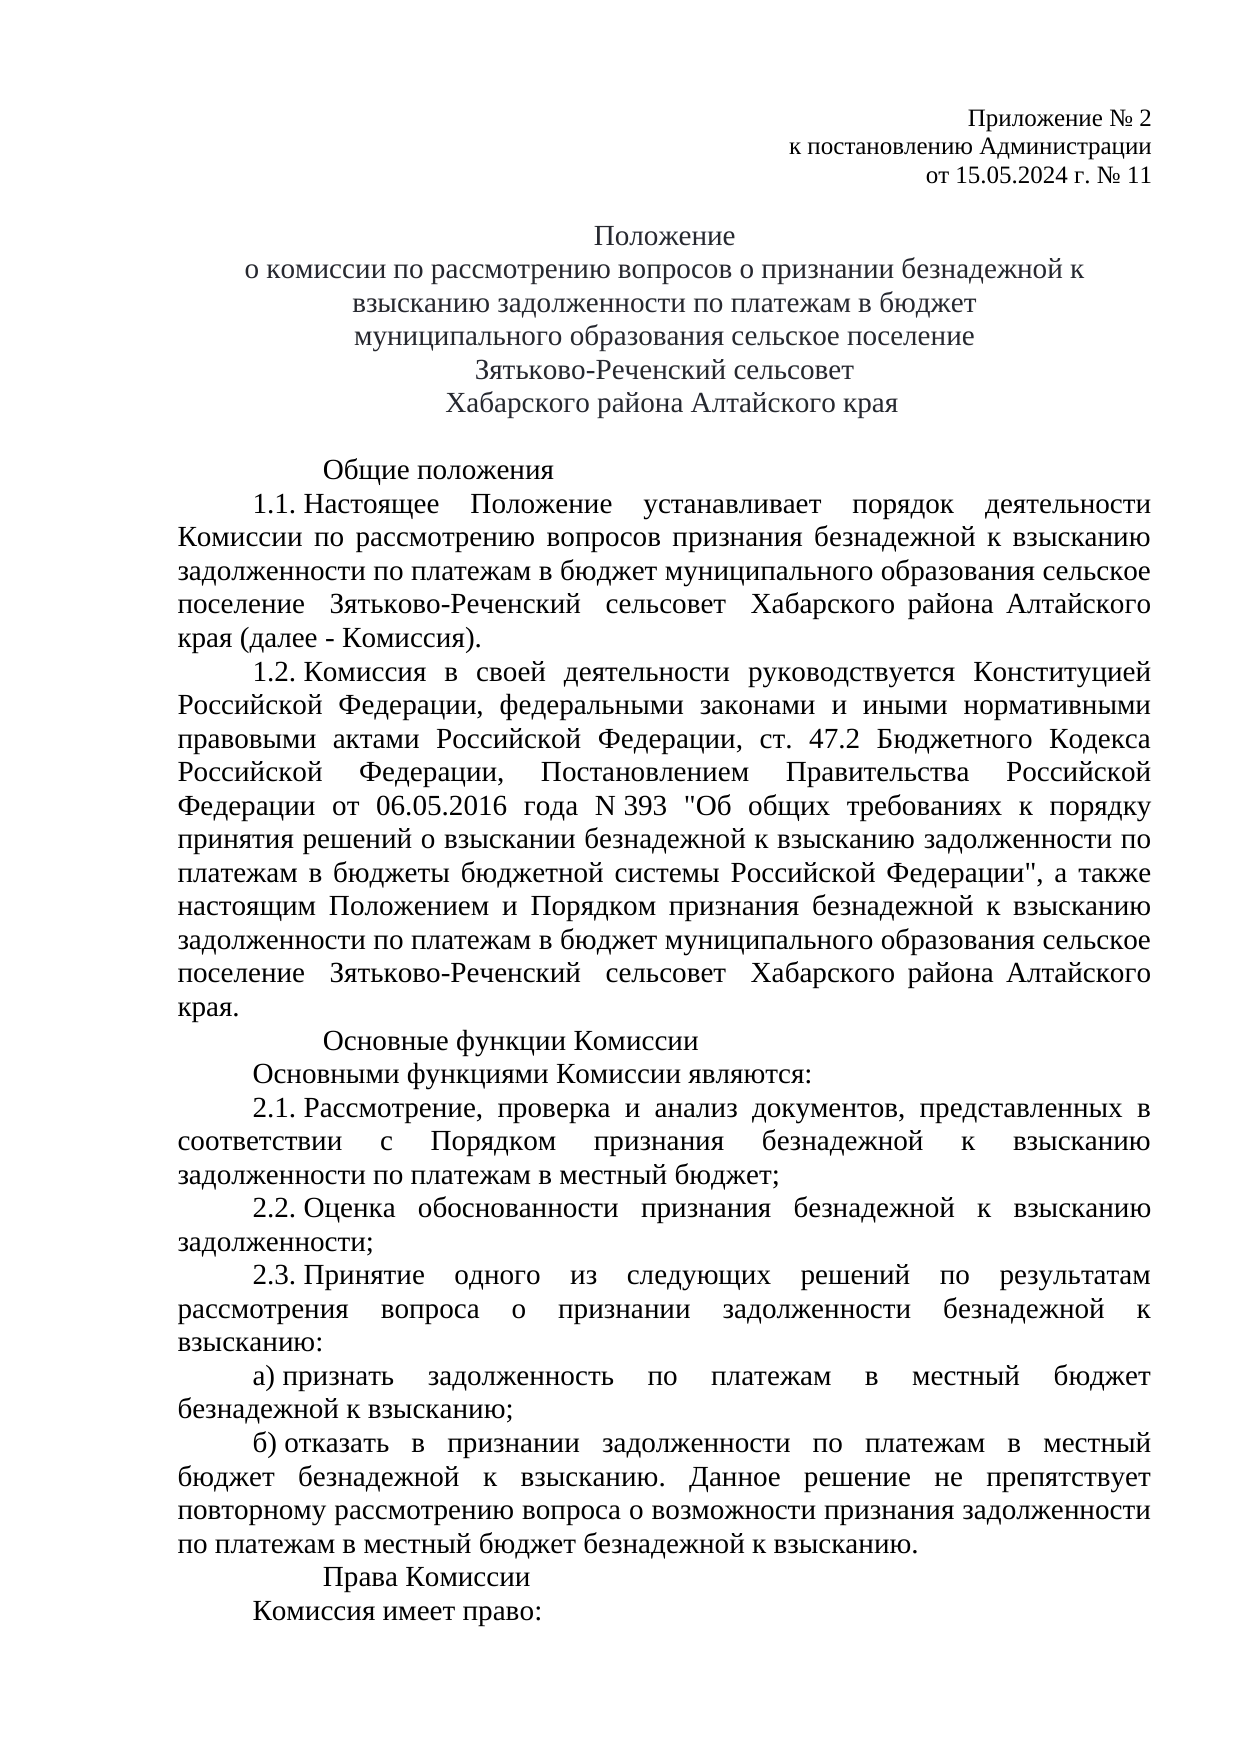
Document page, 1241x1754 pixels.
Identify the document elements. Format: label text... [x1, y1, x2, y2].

text муниципального образования сельское поселение [177, 318, 1152, 352]
text 1.2. Комиссия в своей деятельности руководствуется Конституцией Российской Федерации, федеральными законами и иными нормативными правовыми актами Российской Федерации, ст. 47.2 Бюджетного Кодекса Российской Федерации, Постановлением Правительства Российской Федерации от 06.05.2016 года N 393 "Об общих требованиях к порядку принятия решений о взыскании безнадежной к взысканию задолженности по платежам в бюджеты бюджетной системы Российской Федерации", а также настоящим Положением и Порядком признания безнадежной к взысканию задолженности по платежам в бюджет муниципального образования сельское поселение Зятьково-Реченский сельсовет Хабарского района Алтайского края. [177, 654, 1152, 1023]
text 1.1. Настоящее Положение устанавливает порядок деятельности Комиссии по рассмотрению вопросов признания безнадежной к взысканию задолженности по платежам в бюджет муниципального образования сельское поселение Зятьково-Реченский сельсовет Хабарского района Алтайского края (далее - Комиссия). [177, 486, 1152, 654]
text Зятьково-Реченский сельсовет [177, 352, 1152, 385]
text от 15.05.2024 г. № 11 [177, 160, 1152, 189]
text Общие положения [250, 452, 1152, 486]
text а) признать задолженность по платежам в местный бюджет безнадежной к взысканию; [177, 1358, 1152, 1425]
text к постановлению Администрации [177, 131, 1152, 160]
text Основные функции Комиссии [250, 1023, 1152, 1056]
text Права Комиссии [250, 1559, 1152, 1593]
text 2.2. Оценка обоснованности признания безнадежной к взысканию задолженности; [177, 1190, 1152, 1257]
text Положение [177, 218, 1152, 251]
text Хабарского района Алтайского края [177, 385, 1152, 419]
text Приложение № 2 [177, 103, 1152, 131]
text Основными функциями Комиссии являются: [177, 1056, 1152, 1090]
text 2.3. Принятие одного из следующих решений по результатам рассмотрения вопроса о признании задолженности безнадежной к взысканию: [177, 1257, 1152, 1358]
text б) отказать в признании задолженности по платежам в местный бюджет безнадежной к взысканию. Данное решение не препятствует повторному рассмотрению вопроса о возможности признания задолженности по платежам в местный бюджет безнадежной к взысканию. [177, 1425, 1152, 1559]
text о комиссии по рассмотрению вопросов о признании безнадежной к взысканию задолженности по платежам в бюджет [177, 251, 1152, 318]
text 2.1. Рассмотрение, проверка и анализ документов, представленных в соответствии с Порядком признания безнадежной к взысканию задолженности по платежам в местный бюджет; [177, 1090, 1152, 1190]
text Комиссия имеет право: [177, 1593, 1152, 1626]
